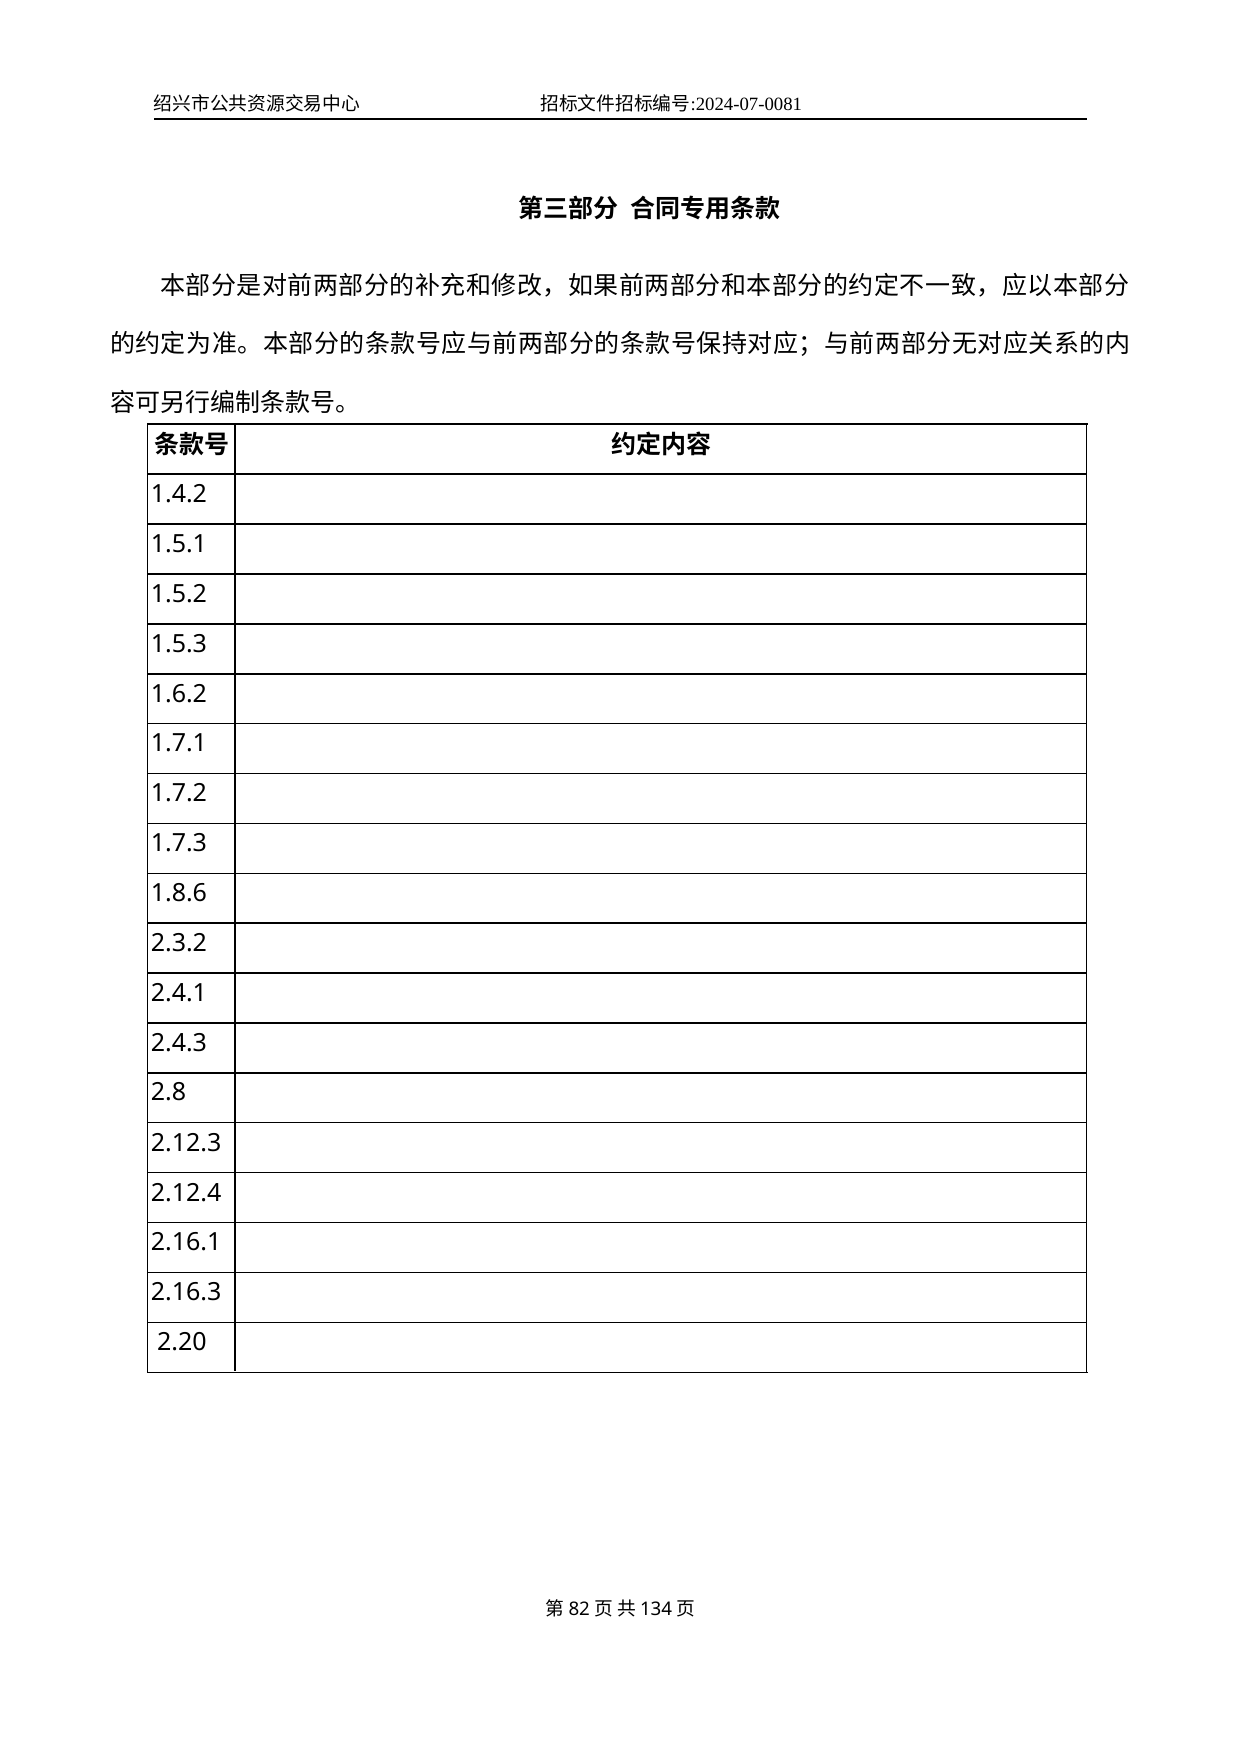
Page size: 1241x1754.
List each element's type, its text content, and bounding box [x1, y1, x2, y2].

table_cell 2.16.3 [148, 1273, 234, 1321]
text 第三部分 合同专用条款 [153, 189, 1087, 225]
table_cell [236, 675, 1086, 723]
table_cell 2.4.1 [148, 974, 234, 1022]
table_cell 1.7.2 [148, 774, 234, 822]
table_cell 1.4.2 [148, 475, 234, 523]
table_header 约定内容 [236, 425, 1086, 473]
table_header 条款号 [148, 425, 234, 473]
table_cell [236, 974, 1086, 1022]
table_cell 1.6.2 [148, 675, 234, 723]
table_cell [236, 1223, 1086, 1272]
text 本部分是对前两部分的补充和修改，如果前两部分和本部分的约定不一致，应以本部分的约定为准。本部分的条款号应与前两部分的条款号保持对应；与前两部分无对应关系的内容可另行编制条款号。 [110, 248, 1130, 423]
table_cell 1.5.1 [148, 525, 234, 573]
table_cell [236, 774, 1086, 822]
table_cell 2.8 [148, 1074, 234, 1122]
table_cell [236, 1173, 1086, 1222]
table_cell [236, 874, 1086, 922]
table_cell 2.16.1 [148, 1223, 234, 1272]
table_cell [236, 1024, 1086, 1072]
table_cell [236, 1123, 1086, 1172]
table_cell 2.20 [148, 1323, 234, 1371]
table_cell 2.12.3 [148, 1123, 234, 1172]
table_cell [236, 1273, 1086, 1321]
table_cell [236, 575, 1086, 623]
table_cell 1.7.3 [148, 824, 234, 872]
table_cell 1.8.6 [148, 874, 234, 922]
table_cell 2.3.2 [148, 924, 234, 972]
table_cell [236, 924, 1086, 972]
table_cell 2.12.4 [148, 1173, 234, 1222]
table_cell [236, 525, 1086, 573]
table_cell 1.5.3 [148, 625, 234, 673]
table_cell 1.7.1 [148, 724, 234, 773]
table_cell 2.4.3 [148, 1024, 234, 1072]
table_cell [236, 1323, 1086, 1371]
table_cell [236, 475, 1086, 523]
table_cell [236, 625, 1086, 673]
table_cell [236, 724, 1086, 773]
table_cell 1.5.2 [148, 575, 234, 623]
table_cell [236, 1074, 1086, 1122]
table_cell [236, 824, 1086, 872]
